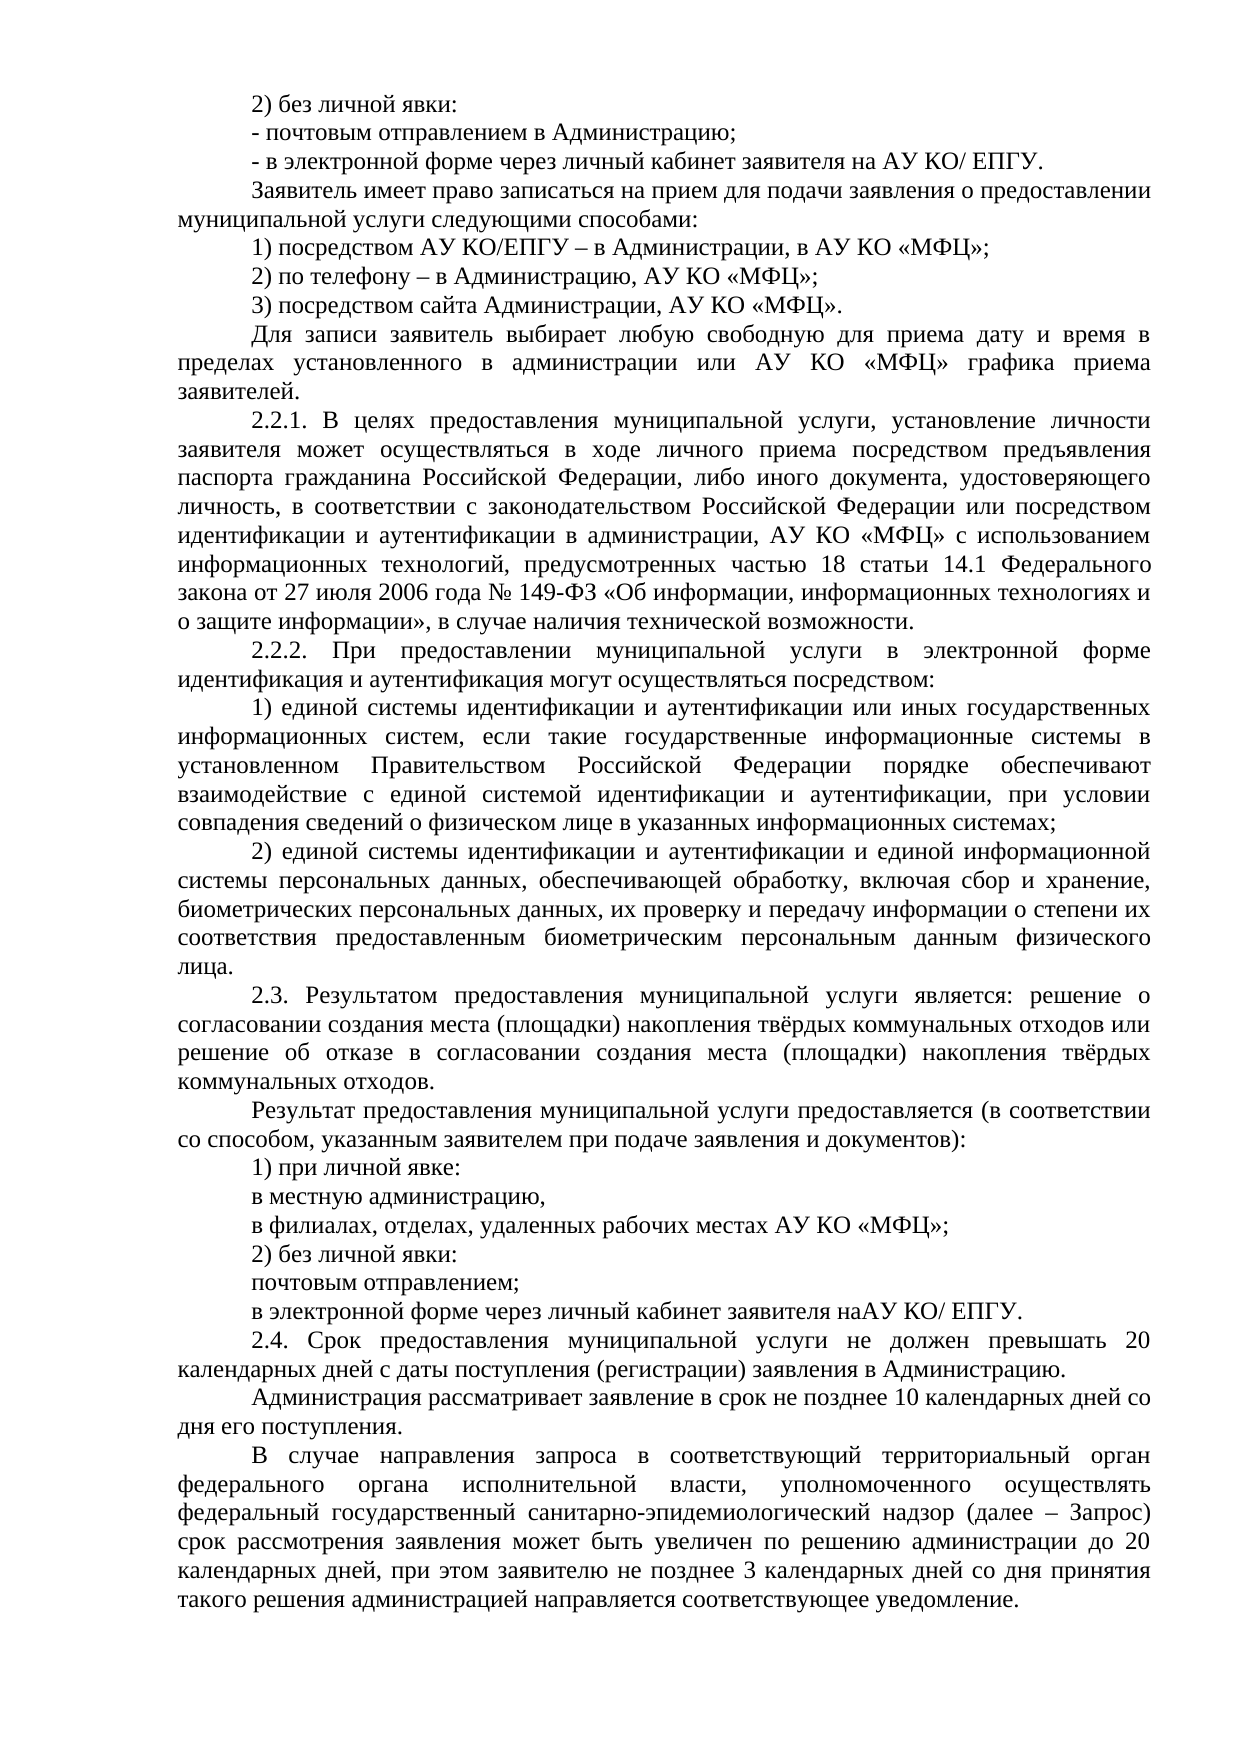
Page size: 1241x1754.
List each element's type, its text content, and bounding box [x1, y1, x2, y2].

text в местную администрацию, [177, 1181, 1152, 1210]
text в филиалах, отделах, удаленных рабочих местах АУ КО «МФЦ»; [177, 1210, 1152, 1239]
text 2.4. Срок предоставления муниципальной услуги не должен превышать 20 календарных дней с даты поступления (регистрации) заявления в Администрацию. [177, 1325, 1152, 1382]
text 2) без личной явки: [177, 1239, 1152, 1267]
text 2.3. Результатом предоставления муниципальной услуги является: решение о согласовании создания места (площадки) накопления твёрдых коммунальных отходов или решение об отказе в согласовании создания места (площадки) накопления твёрдых коммунальных отходов. [177, 980, 1152, 1095]
text почтовым отправлением; [177, 1267, 1152, 1296]
text 3) посредством сайта Администрации, АУ КО «МФЦ». [177, 290, 1152, 319]
text - почтовым отправлением в Администрацию; [177, 117, 1152, 146]
text в электронной форме через личный кабинет заявителя наАУ КО/ ЕПГУ. [177, 1296, 1152, 1325]
text 2) без личной явки: [177, 89, 1152, 117]
text Администрация рассматривает заявление в срок не позднее 10 календарных дней со дня его поступления. [177, 1382, 1152, 1440]
text 2.2.2. При предоставлении муниципальной услуги в электронной форме идентификация и аутентификация могут осуществляться посредством: [177, 635, 1152, 692]
text 1) при личной явке: [177, 1152, 1152, 1181]
text 1) единой системы идентификации и аутентификации или иных государственных информационных систем, если такие государственные информационные системы в установленном Правительством Российской Федерации порядке обеспечивают взаимодействие с единой системой идентификации и аутентификации, при условии совпадения сведений о физическом лице в указанных информационных системах; [177, 692, 1152, 836]
text 1) посредством АУ КО/ЕПГУ – в Администрации, в АУ КО «МФЦ»; [177, 232, 1152, 261]
text Для записи заявитель выбирает любую свободную для приема дату и время в пределах установленного в администрации или АУ КО «МФЦ» графика приема заявителей. [177, 319, 1152, 405]
text - в электронной форме через личный кабинет заявителя на АУ КО/ ЕПГУ. [177, 146, 1152, 175]
text 2) единой системы идентификации и аутентификации и единой информационной системы персональных данных, обеспечивающей обработку, включая сбор и хранение, биометрических персональных данных, их проверку и передачу информации о степени их соответствия предоставленным биометрическим персональным данным физического лица. [177, 836, 1152, 980]
text Результат предоставления муниципальной услуги предоставляется (в соответствии со способом, указанным заявителем при подаче заявления и документов): [177, 1095, 1152, 1152]
text 2.2.1. В целях предоставления муниципальной услуги, установление личности заявителя может осуществляться в ходе личного приема посредством предъявления паспорта гражданина Российской Федерации, либо иного документа, удостоверяющего личность, в соответствии с законодательством Российской Федерации или посредством идентификации и аутентификации в администрации, АУ КО «МФЦ» с использованием информационных технологий, предусмотренных частью 18 статьи 14.1 Федерального закона от 27 июля 2006 года № 149-ФЗ «Об информации, информационных технологиях и о защите информации», в случае наличия технической возможности. [177, 405, 1152, 635]
text 2) по телефону – в Администрацию, АУ КО «МФЦ»; [177, 261, 1152, 290]
text Заявитель имеет право записаться на прием для подачи заявления о предоставлении муниципальной услуги следующими способами: [177, 175, 1152, 232]
text В случае направления запроса в соответствующий территориальный орган федерального органа исполнительной власти, уполномоченного осуществлять федеральный государственный санитарно-эпидемиологический надзор (далее – Запрос) срок рассмотрения заявления может быть увеличен по решению администрации до 20 календарных дней, при этом заявителю не позднее 3 календарных дней со дня принятия такого решения администрацией направляется соответствующее уведомление. [177, 1440, 1152, 1612]
